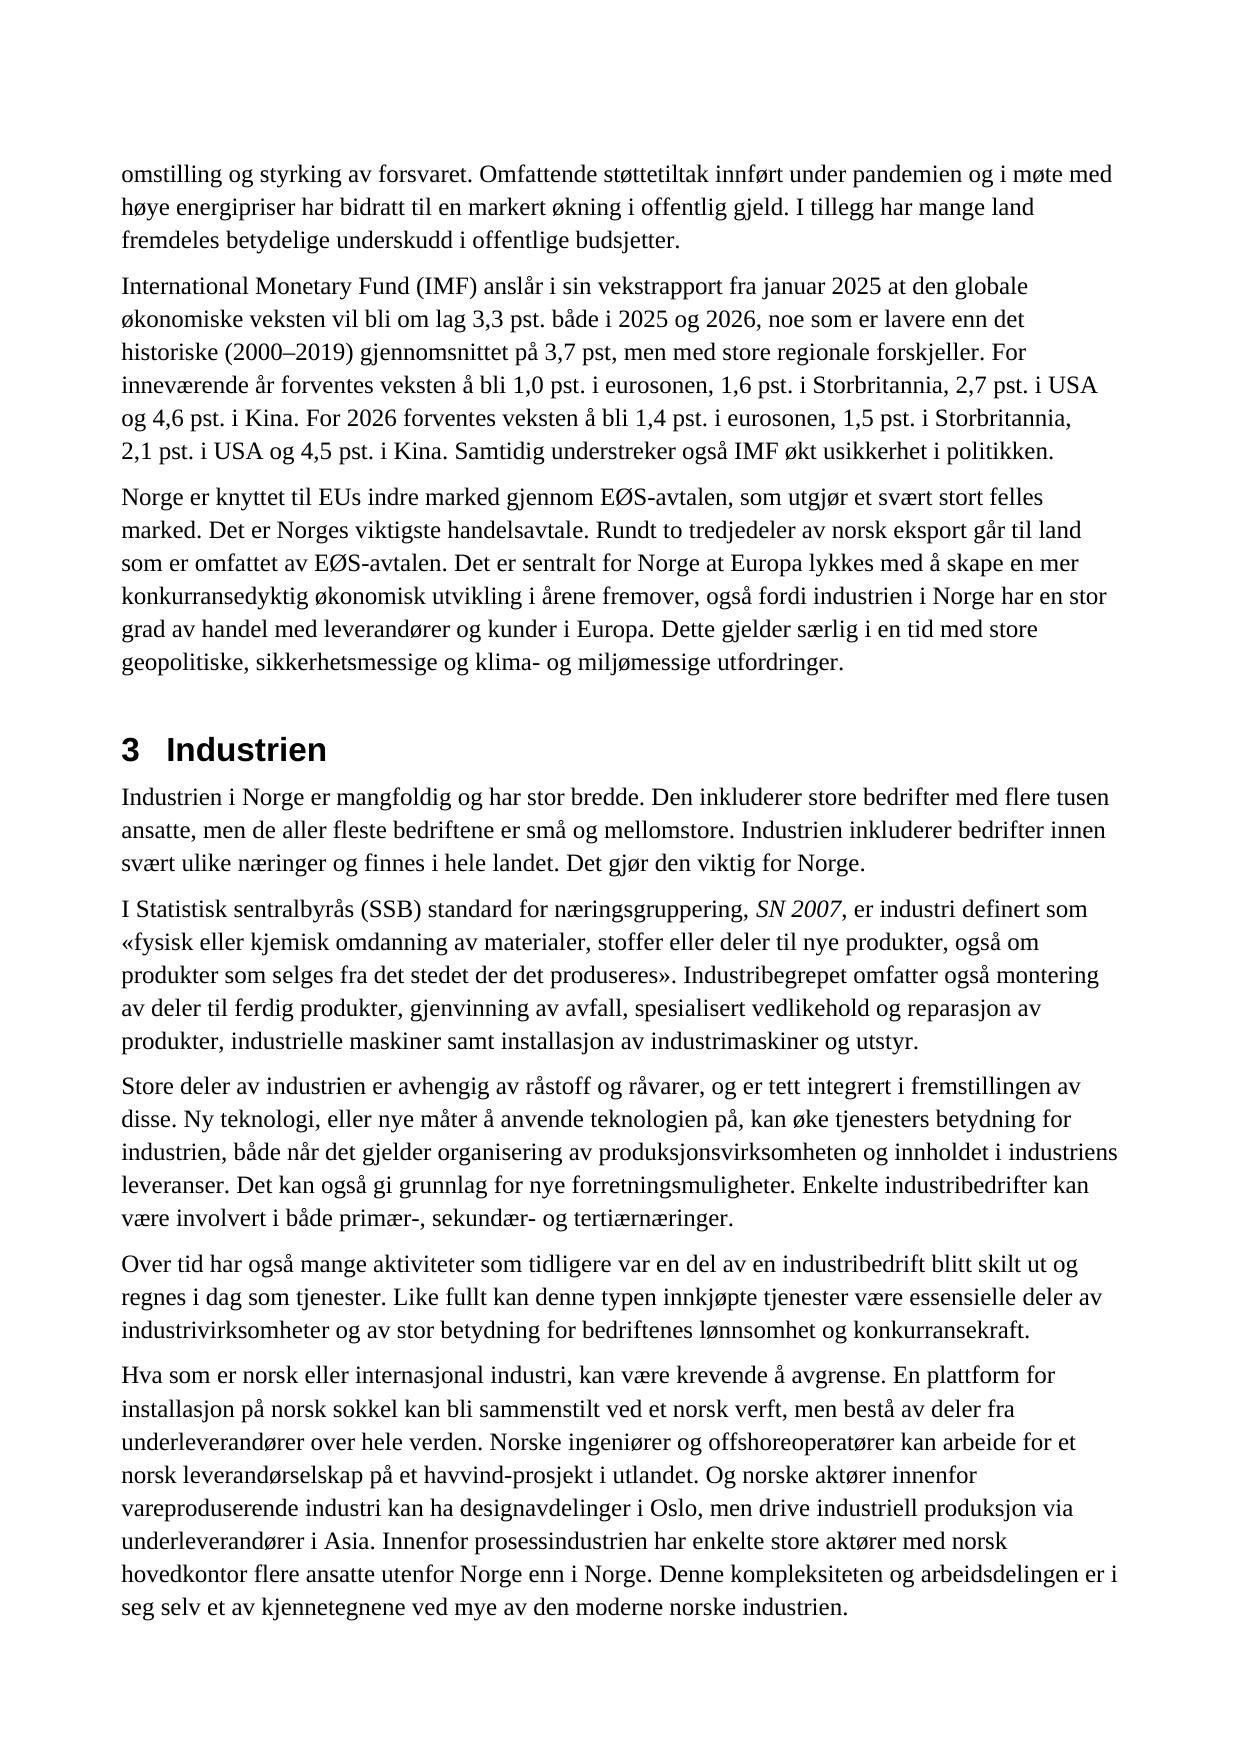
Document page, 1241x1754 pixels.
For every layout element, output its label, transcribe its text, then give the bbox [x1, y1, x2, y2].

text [121, 159, 1119, 254]
text I Statistisk sentralbyrås (SSB) standard for næringsgruppering, SN 2007, er industri definert som «fysisk eller kjemisk omdanning av materialer, stoffer eller deler til nye produkter, også om produkter som selges fra det stedet der det produseres». Industribegrepet omfatter også montering av deler til ferdig produkter, gjenvinning av avfall, spesialisert vedlikehold og reparasjon av produkter, industrielle maskiner samt installasjon av industrimaskiner og utstyr. [121, 894, 1119, 1055]
text Industrien i Norge er mangfoldig og har stor bredde. Den inkluderer store bedrifter med flere tusen ansatte, men de aller fleste bedriftene er små og mellomstore. Industrien inkluderer bedrifter innen svært ulike næringer og finnes i hele landet. Det gjør den viktig for Norge. [121, 782, 1119, 877]
text Store deler av industrien er avhengig av råstoff og råvarer, og er tett integrert i fremstillingen av disse. Ny teknologi, eller nye måter å anvende teknologien på, kan øke tjenesters betydning for industrien, både når det gjelder organisering av produksjonsvirksomheten og innholdet i industriens leveranser. Det kan også gi grunnlag for nye forretningsmuligheter. Enkelte industribedrifter kan være involvert i både primær-, sekundær- og tertiærnæringer. [121, 1071, 1119, 1232]
text Hva som er norsk eller internasjonal industri, kan være krevende å avgrense. En plattform for installasjon på norsk sokkel kan bli sammenstilt ved et norsk verft, men bestå av deler fra underleverandører over hele verden. Norske ingeniører og offshoreoperatører kan arbeide for et norsk leverandørselskap på et havvind-prosjekt i utlandet. Og norske aktører innenfor vareproduserende industri kan ha designavdelinger i Oslo, men drive industriell produksjon via underleverandører i Asia. Innenfor prosessindustrien har enkelte store aktører med norsk hovedkontor flere ansatte utenfor Norge enn i Norge. Denne kompleksiteten og arbeidsdelingen er i seg selv et av kjennetegnene ved mye av den moderne norske industrien. [121, 1361, 1119, 1621]
text Over tid har også mange aktiviteter som tidligere var en del av en industribedrift blitt skilt ut og regnes i dag som tjenester. Like fullt kan denne typen innkjøpte tjenester være essensielle deler av industrivirksomheter og av stor betydning for bedriftenes lønnsomhet og konkurransekraft. [121, 1249, 1119, 1344]
text International Monetary Fund (IMF) anslår i sin vekstrapport fra januar 2025 at den globale økonomiske veksten vil bli om lag 3,3 pst. både i 2025 og 2026, noe som er lavere enn det historiske (2000–2019) gjennomsnittet på 3,7 pst, men med store regionale forskjeller. For inneværende år forventes veksten å bli 1,0 pst. i eurosonen, 1,6 pst. i Storbritannia, 2,7 pst. i USA og 4,6 pst. i Kina. For 2026 forventes veksten å bli 1,4 pst. i eurosonen, 1,5 pst. i Storbritannia, 2,1 pst. i USA og 4,5 pst. i Kina. Samtidig understreker også IMF økt usikkerhet i politikken. [121, 271, 1119, 465]
text Norge er knyttet til EUs indre marked gjennom EØS-avtalen, som utgjør et svært stort felles marked. Det er Norges viktigste handelsavtale. Rundt to tredjedeler av norsk eksport går til land som er omfattet av EØS-avtalen. Det er sentralt for Norge at Europa lykkes med å skape en mer konkurransedyktig økonomisk utvikling i årene fremover, også fordi industrien i Norge har en stor grad av handel med leverandører og kunder i Europa. Dette gjelder særlig i en tid med store geopolitiske, sikkerhetsmessige og klima- og miljømessige utfordringer. [121, 482, 1119, 676]
subtitle Industrien [121, 730, 1119, 768]
